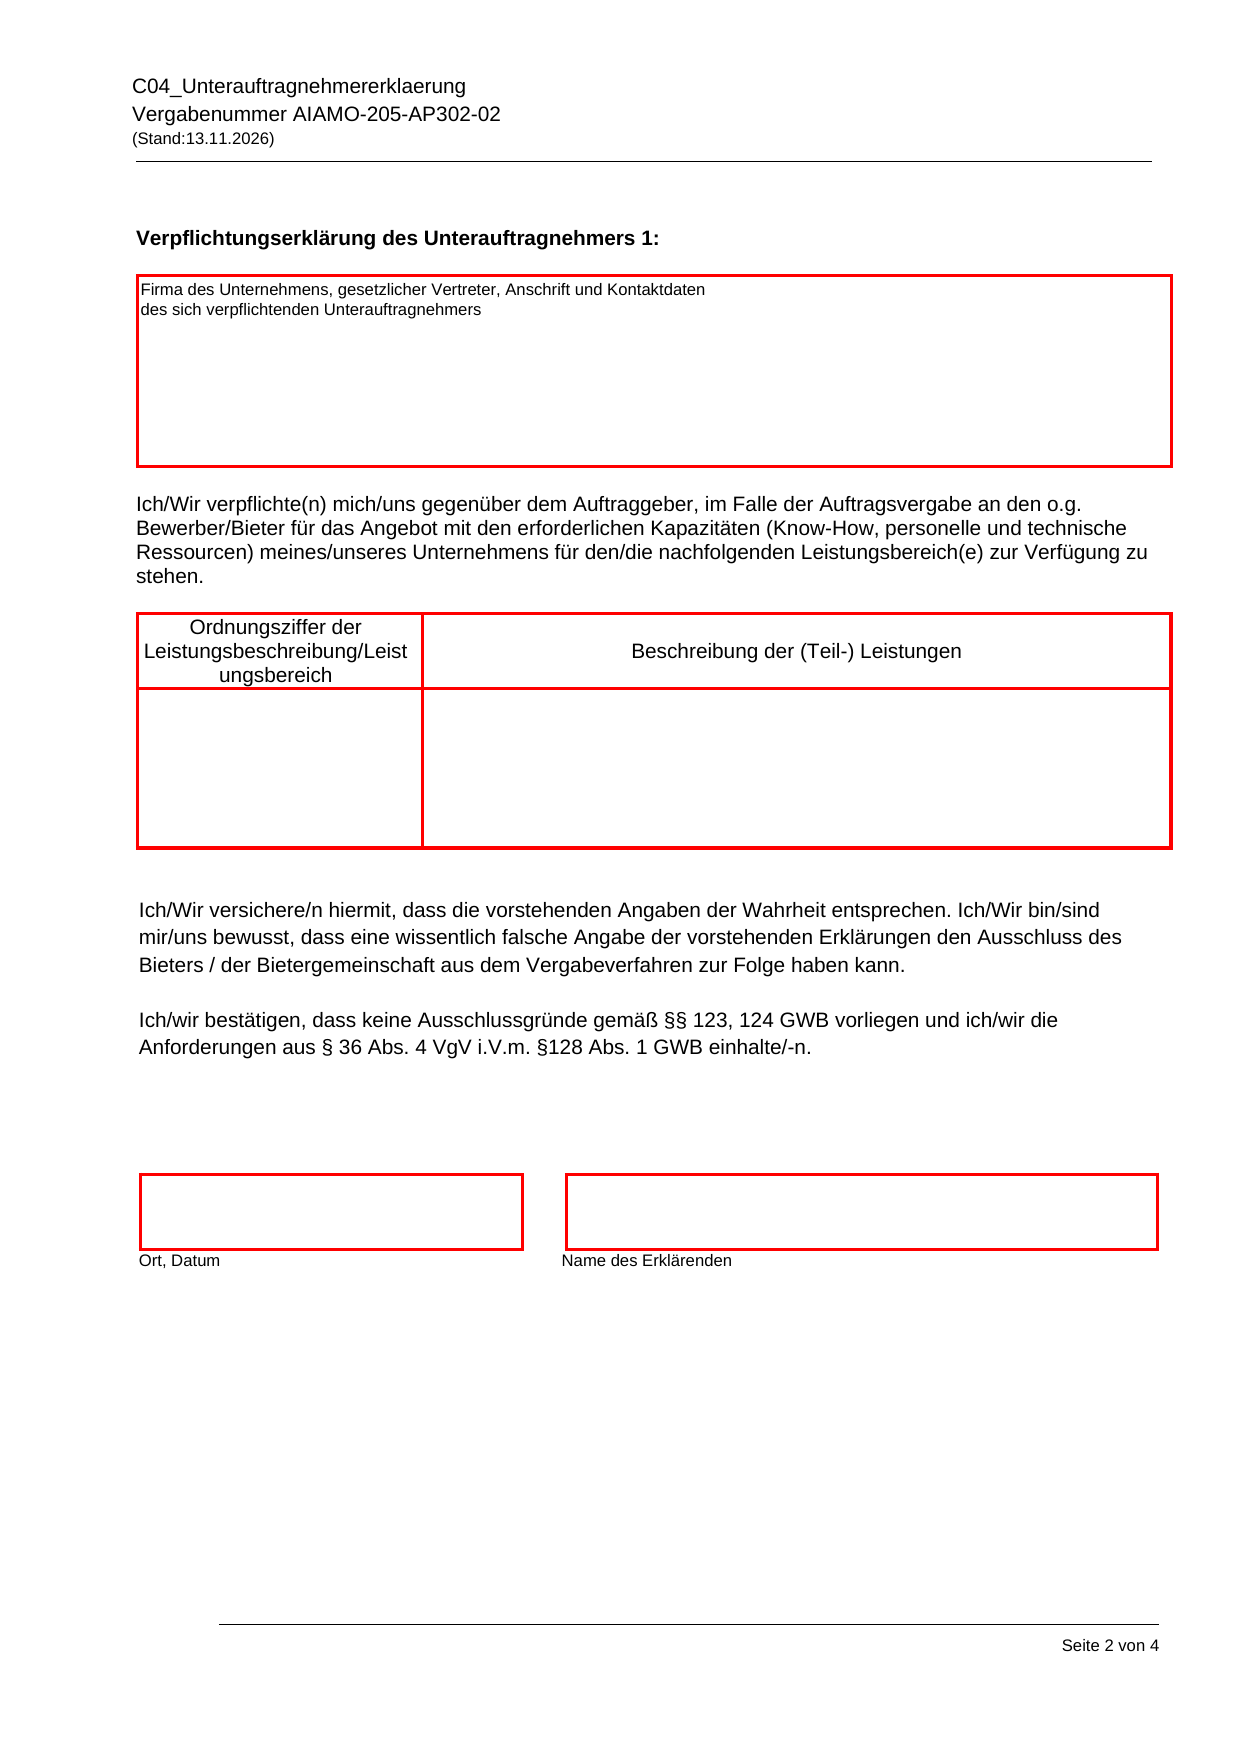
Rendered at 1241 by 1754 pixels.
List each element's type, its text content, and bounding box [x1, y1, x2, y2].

table_cell [139, 690, 421, 846]
table_header Ordnungsziffer der Leistungsbeschreibung/Leistungsbereich [139, 615, 421, 687]
text Ich/Wir verpflichte(n) mich/uns gegenüber dem Auftraggeber, im Falle der Auftragsvergabe an den o.g. Bewerber/Bieter für das Angebot mit den erforderlichen Kapazitäten (Know-How, personelle und technische Ressourcen) meines/unseres Unternehmens für den/die nachfolgenden Leistungsbereich(e) zur Verfügung zu stehen. [136, 492, 1152, 588]
table_header Firma des Unternehmens, gesetzlicher Vertreter, Anschrift und Kontaktdaten des sich verpflichtenden Unterauftragnehmers [139, 277, 1170, 465]
table_header Ich/Wir versichere/n hiermit, dass die vorstehenden Angaben der Wahrheit entsprechen. Ich/Wir bin/sind mir/uns bewusst, dass eine wissentlich falsche Angabe der vorstehenden Erklärungen den Ausschluss des Bieters / der Bietergemeinschaft aus dem Vergabeverfahren zur Folge haben kann. Ich/wir bestätigen, dass keine Ausschlussgründe gemäß §§ 123, 124 GWB vorliegen und ich/wir die Anforderungen aus § 36 Abs. 4 VgV i.V.m. §128 Abs. 1 GWB einhalte/-n. Ort, Datum Name des Erklärenden [136, 874, 1178, 1294]
text Verpflichtungserklärung des Unterauftragnehmers 1: [136, 226, 1152, 250]
table_cell [424, 690, 1169, 846]
table_header Beschreibung der (Teil-) Leistungen [424, 615, 1169, 687]
